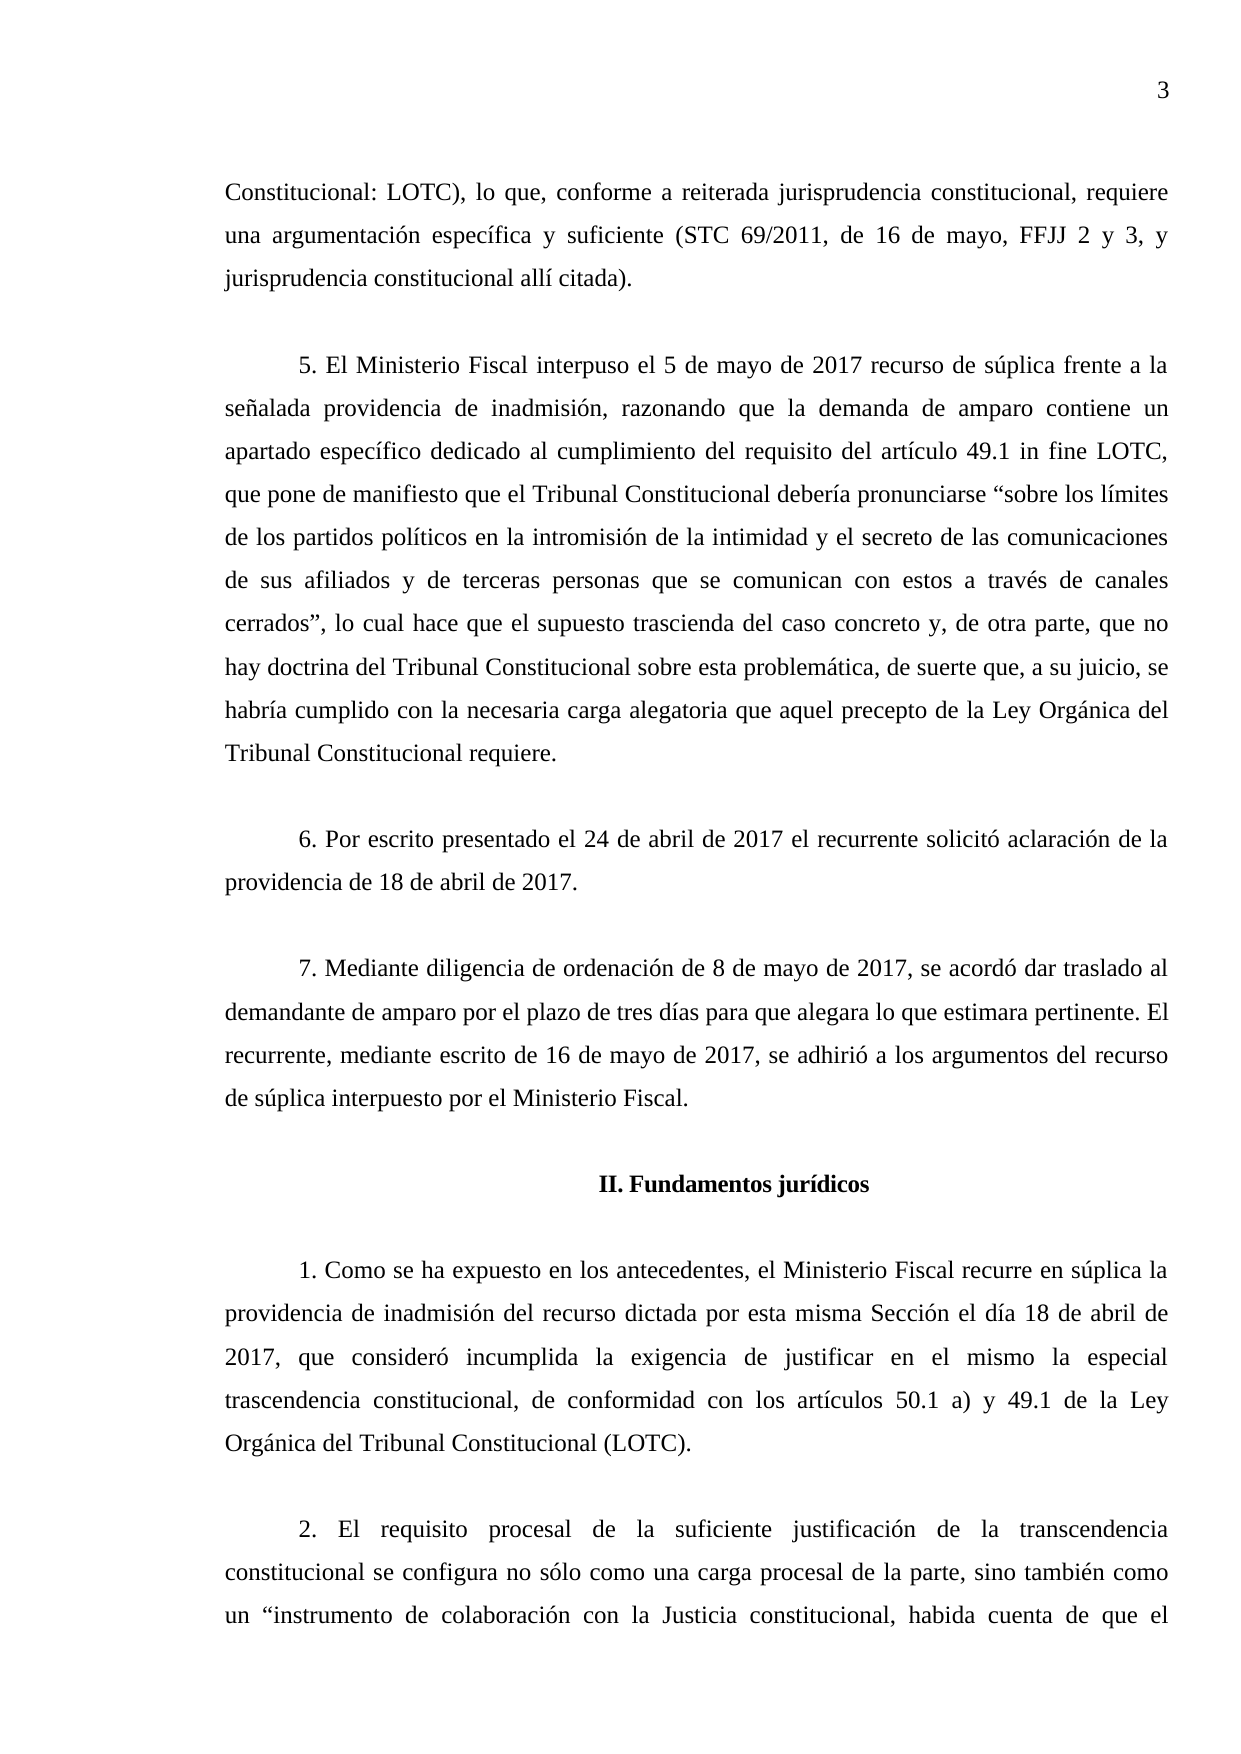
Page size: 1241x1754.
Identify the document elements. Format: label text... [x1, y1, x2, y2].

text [224, 177, 1169, 292]
text 7. Mediante diligencia de ordenación de 8 de mayo de 2017, se acordó dar traslado al demandante de amparo por el plazo de tres días para que alegara lo que estimara pertinente. El recurrente, mediante escrito de 16 de mayo de 2017, se adhirió a los argumentos del recurso de súplica interpuesto por el Ministerio Fiscal. [224, 953, 1169, 1112]
text 1. Como se ha expuesto en los antecedentes, el Ministerio Fiscal recurre en súplica la providencia de inadmisión del recurso dictada por esta misma Sección el día 18 de abril de 2017, que consideró incumplida la exigencia de justificar en el mismo la especial trascendencia constitucional, de conformidad con los artículos 50.1 a) y 49.1 de la Ley Orgánica del Tribunal Constitucional (LOTC). [224, 1255, 1169, 1457]
text 6. Por escrito presentado el 24 de abril de 2017 el recurrente solicitó aclaración de la providencia de 18 de abril de 2017. [224, 824, 1169, 896]
text 5. El Ministerio Fiscal interpuso el 5 de mayo de 2017 recurso de súplica frente a la señalada providencia de inadmisión, razonando que la demanda de amparo contiene un apartado específico dedicado al cumplimiento del requisito del artículo 49.1 in fine LOTC, que pone de manifiesto que el Tribunal Constitucional debería pronunciarse “sobre los límites de los partidos políticos en la intromisión de la intimidad y el secreto de las comunicaciones de sus afiliados y de terceras personas que se comunican con estos a través de canales cerrados”, lo cual hace que el supuesto trascienda del caso concreto y, de otra parte, que no hay doctrina del Tribunal Constitucional sobre esta problemática, de suerte que, a su juicio, se habría cumplido con la necesaria carga alegatoria que aquel precepto de la Ley Orgánica del Tribunal Constitucional requiere. [224, 350, 1169, 767]
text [224, 1514, 1169, 1629]
subtitle II. Fundamentos jurídicos [224, 1169, 1169, 1198]
